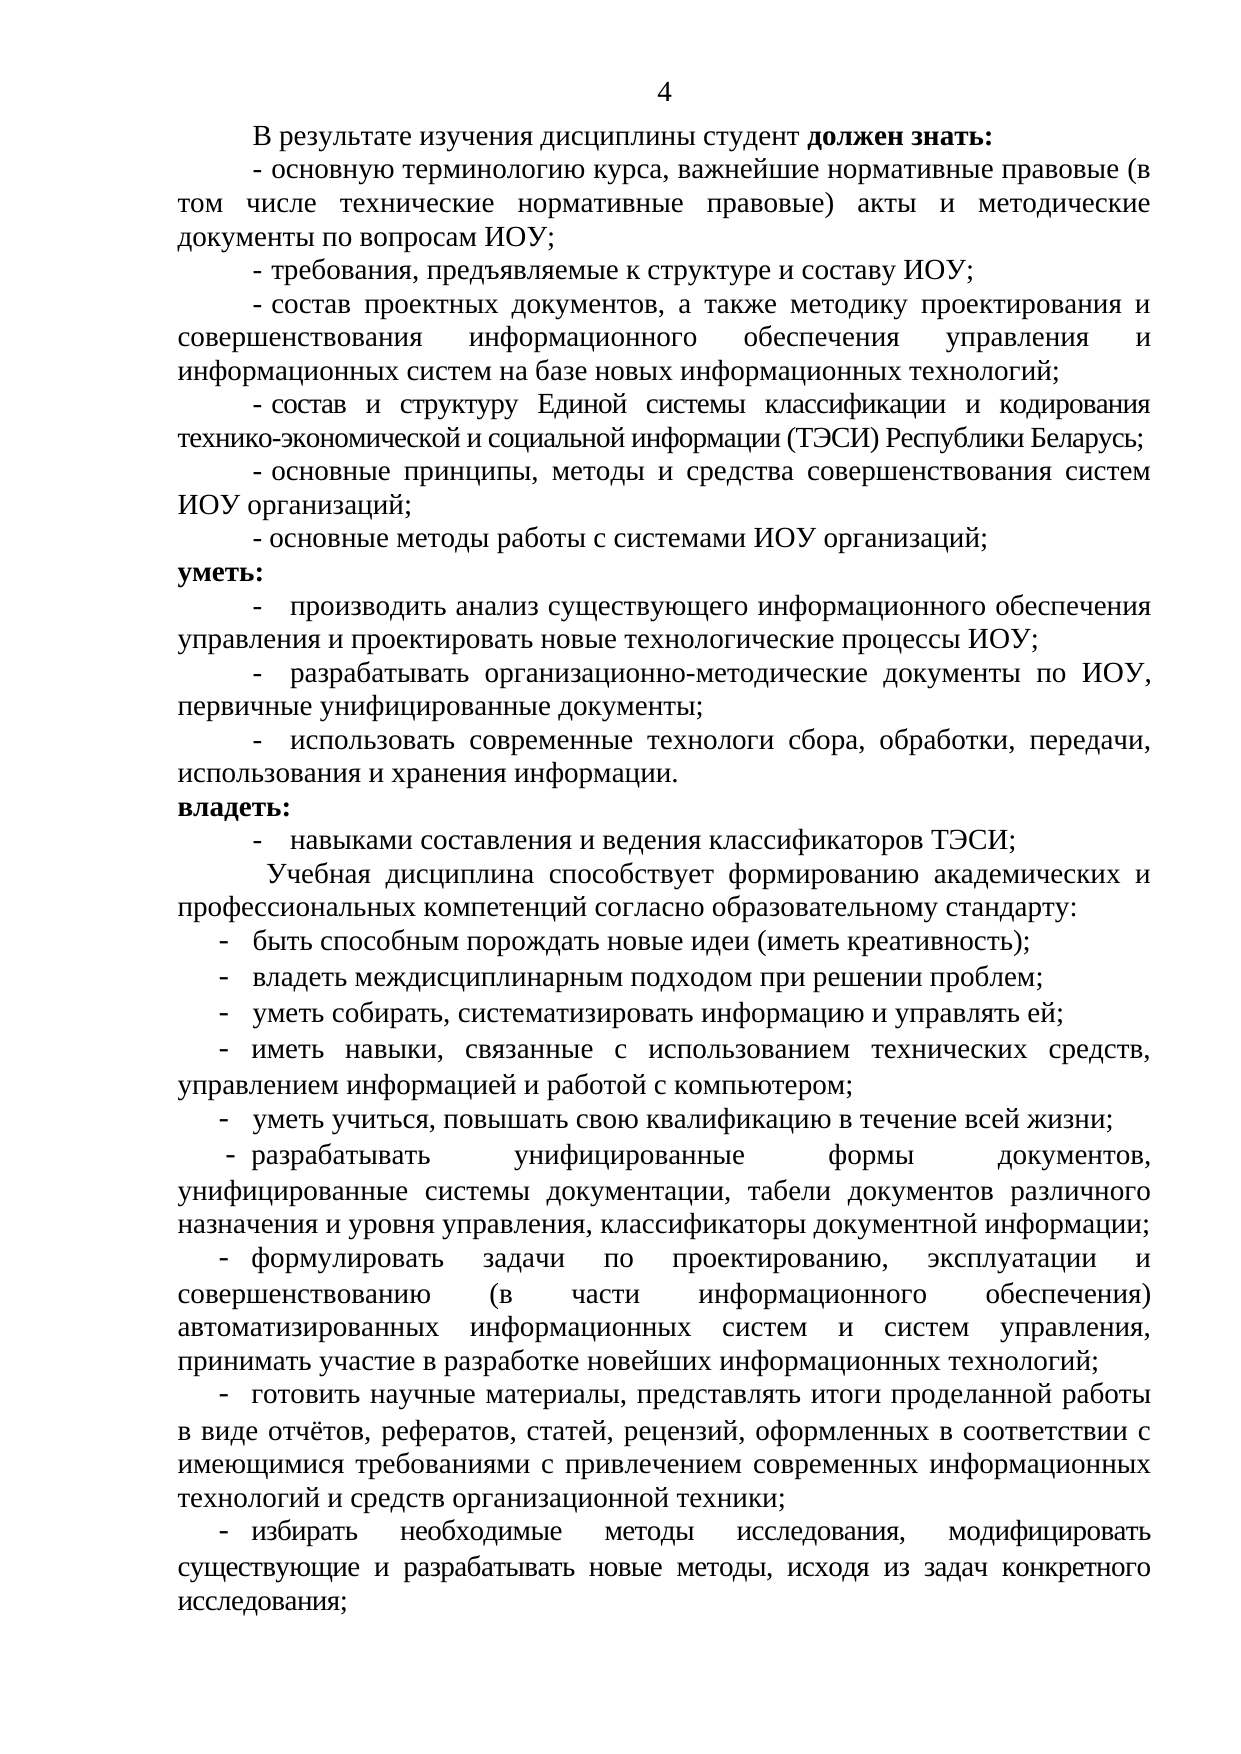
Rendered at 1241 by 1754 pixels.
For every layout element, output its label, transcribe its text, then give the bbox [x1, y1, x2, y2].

list использовать современные технологи сбора, обработки, передачи, использования и хранения информации. [177, 722, 1152, 789]
list готовить научные материалы, представлять итоги проделанной работы в виде отчётов, рефератов, статей, рецензий, оформленных в соответствии с имеющимися требованиями с привлечением современных информационных технологий и средств организационной техники; [177, 1377, 1152, 1513]
list уметь собирать, систематизировать информацию и управлять ей; [215, 995, 1152, 1031]
list основные принципы, методы и средства совершенствования систем ИОУ организаций; [177, 453, 1152, 521]
list требования, предъявляемые к структуре и составу ИОУ; [177, 252, 1152, 286]
text Учебная дисциплина способствует формированию академических и профессиональных компетенций согласно образовательному стандарту: [177, 856, 1152, 923]
list основную терминологию курса, важнейшие нормативные правовые (в том числе технические нормативные правовые) акты и методические документы по вопросам ИОУ; [177, 152, 1152, 252]
list состав и структуру Единой системы классификации и кодирования технико-экономической и социальной информации (ТЭСИ) Республики Беларусь; [177, 386, 1152, 453]
list владеть междисциплинарным подходом при решении проблем; [215, 959, 1152, 995]
text - основные методы работы с системами ИОУ организаций; [177, 521, 1152, 554]
list разрабатывать унифицированные формы документов, унифицированные системы документации, табели документов различного назначения и уровня управления, классификаторы документной информации; [177, 1137, 1152, 1240]
list избирать необходимые методы исследования, модифицировать существующие и разрабатывать новые методы, исходя из задач конкретного исследования; [177, 1513, 1152, 1616]
text В результате изучения дисциплины студент должен знать: [177, 118, 1152, 152]
list быть способным порождать новые идеи (иметь креативность); [215, 923, 1152, 959]
list уметь учиться, повышать свою квалификацию в течение всей жизни; [215, 1101, 1152, 1137]
list разрабатывать организационно-методические документы по ИОУ, первичные унифицированные документы; [177, 655, 1152, 722]
list производить анализ существующего информационного обеспечения управления и проектировать новые технологические процессы ИОУ; [177, 588, 1152, 655]
list формулировать задачи по проектированию, эксплуатации и совершенствованию (в части информационного обеспечения) автоматизированных информационных систем и систем управления, принимать участие в разработке новейших информационных технологий; [177, 1240, 1152, 1377]
text уметь: [177, 554, 1152, 588]
text владеть: [177, 789, 1152, 822]
list состав проектных документов, а также методику проектирования и совершенствования информационного обеспечения управления и информационных систем на базе новых информационных технологий; [177, 286, 1152, 386]
list навыками составления и ведения классификаторов ТЭСИ; [177, 822, 1152, 856]
list иметь навыки, связанные с использованием технических средств, управлением информацией и работой с компьютером; [177, 1031, 1152, 1101]
